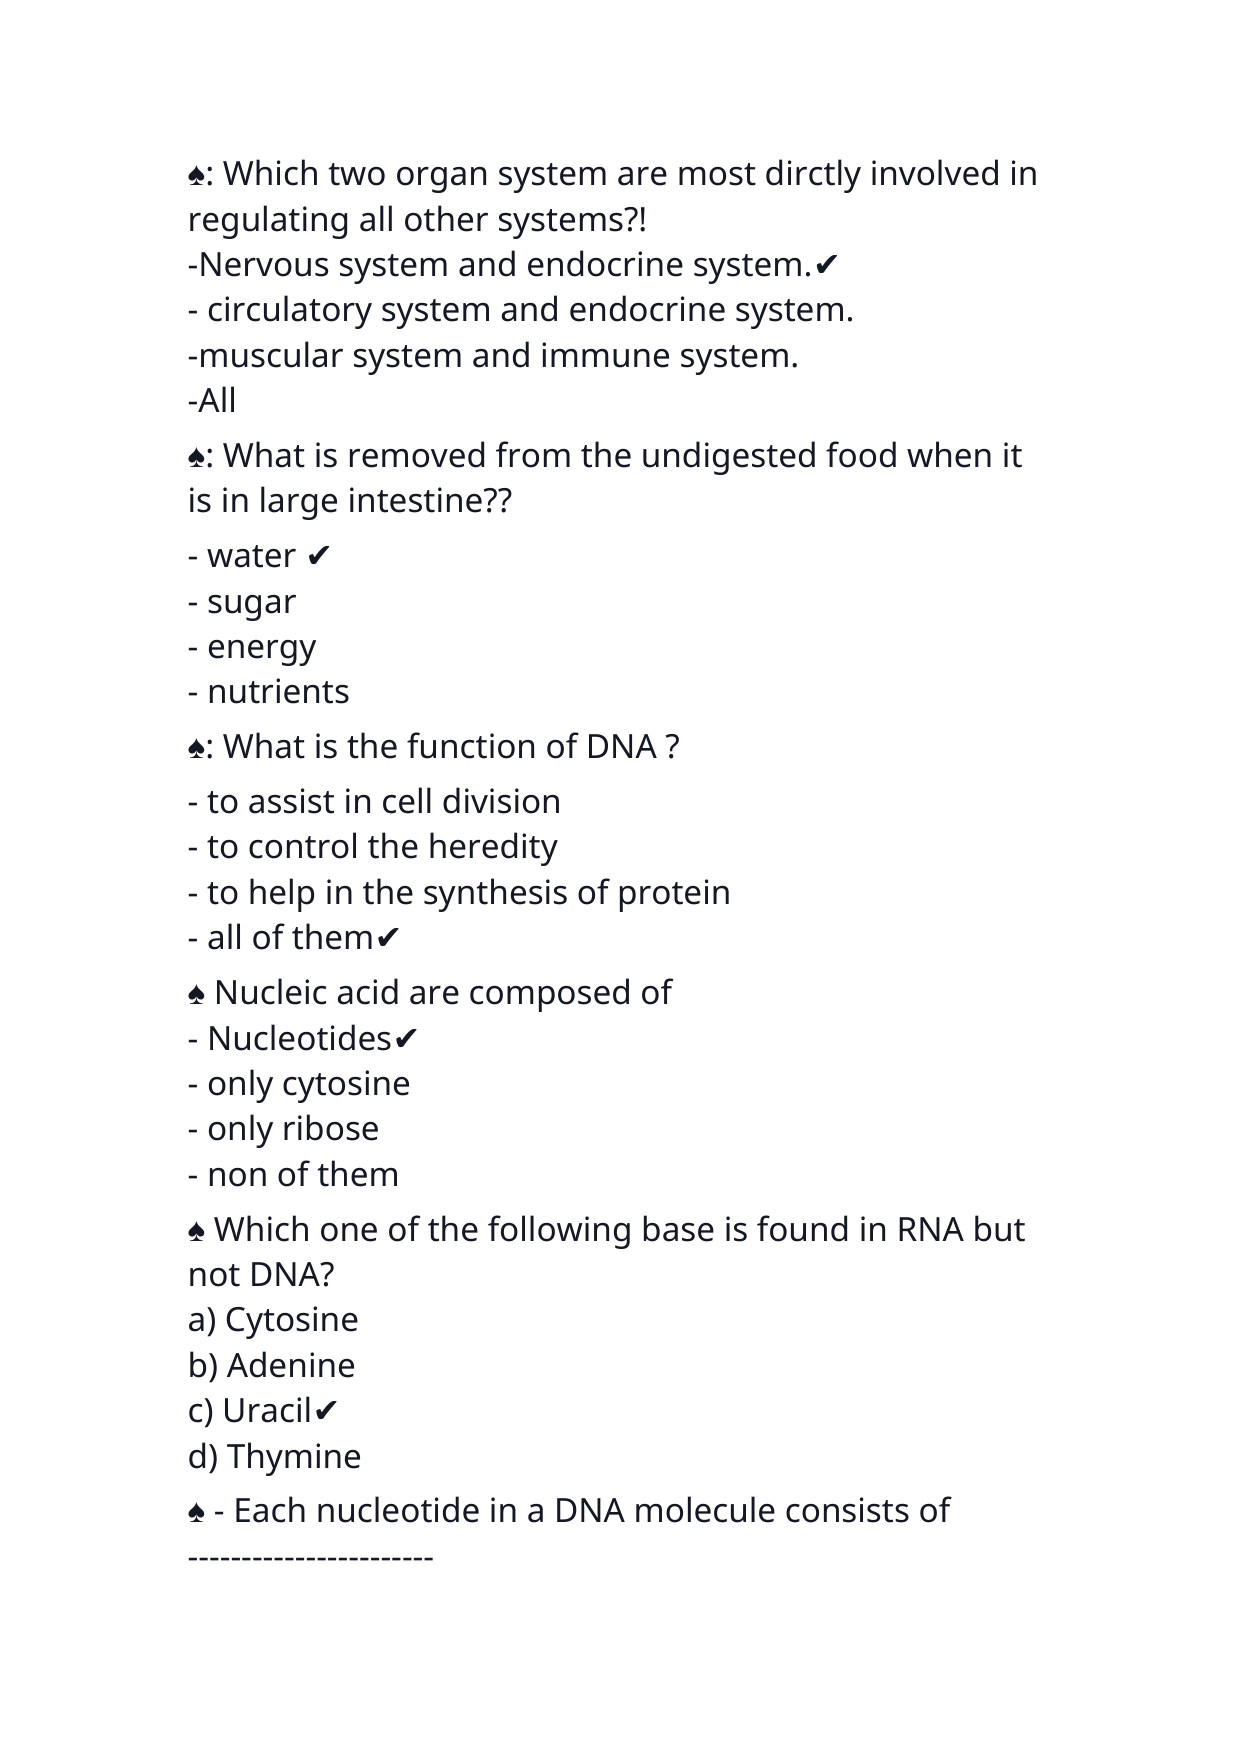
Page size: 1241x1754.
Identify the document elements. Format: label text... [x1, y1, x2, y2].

text - water ✔ - sugar - energy - nutrients [187, 532, 1053, 714]
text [187, 1487, 1053, 1578]
text ♠: Which two organ system are most dirctly involved in regulating all other systems?! -Nervous system and endocrine system.✔ - circulatory system and endocrine system. -muscular system and immune system. -All [187, 150, 1053, 422]
text ♠ Nucleic acid are composed of - Nucleotides✔ - only cytosine - only ribose - non of them [187, 969, 1053, 1196]
text - to assist in cell division - to control the heredity - to help in the synthesis of protein - all of them✔ [187, 778, 1053, 959]
text ♠ Which one of the following base is found in RNA but not DNA? a) Cytosine b) Adenine c) Uracil✔ d) Thymine [187, 1205, 1053, 1478]
text ♠: What is the function of DNA ? [187, 723, 1053, 768]
text ♠: What is removed from the undigested food when it is in large intestine?? [187, 432, 1053, 523]
